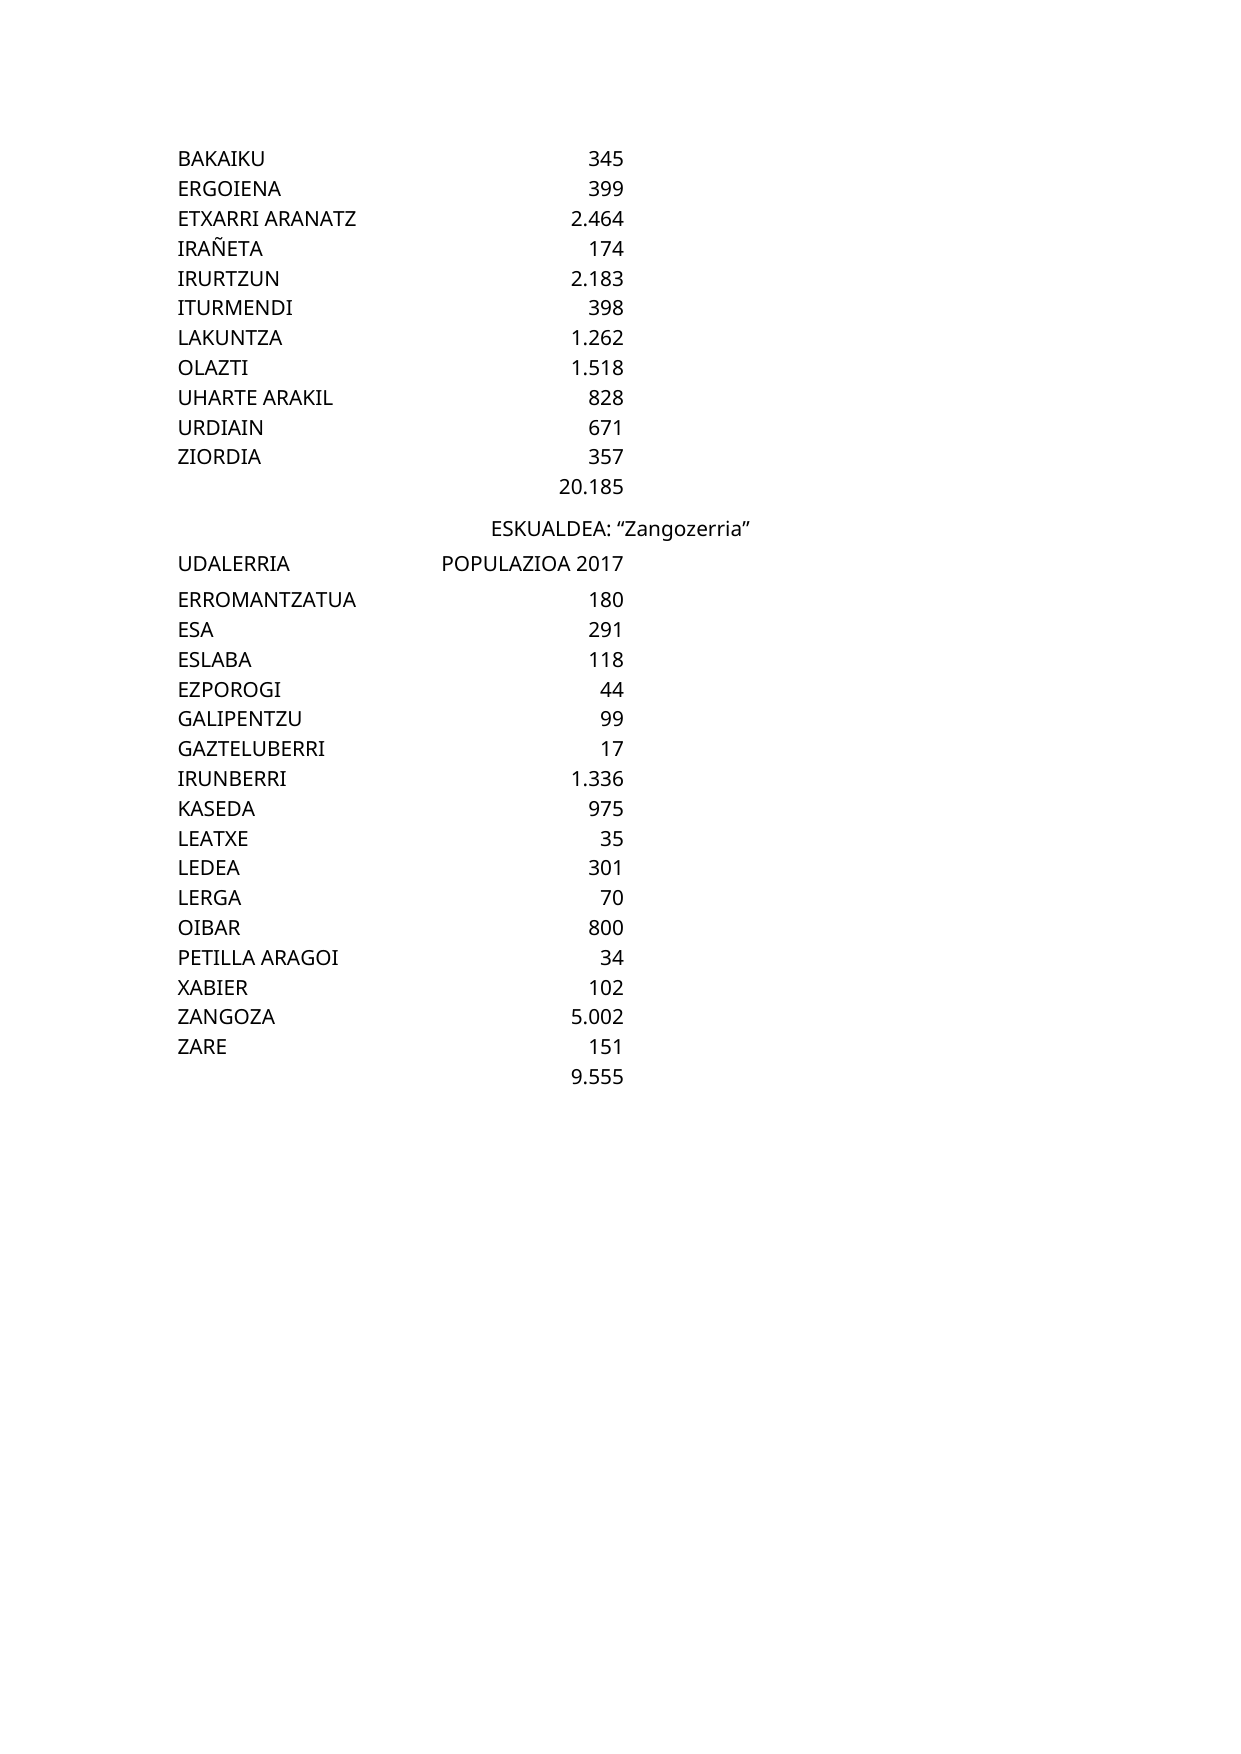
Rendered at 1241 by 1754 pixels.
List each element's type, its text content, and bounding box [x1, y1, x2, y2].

text BAKAIKU 345 [177, 148, 1063, 172]
text LAKUNTZA 1.262 [177, 326, 1063, 350]
text UHARTE ARAKIL 828 [177, 386, 1063, 410]
text EZPOROGI 44 [177, 678, 1063, 702]
text PETILLA ARAGOI 34 [177, 946, 1063, 970]
text XABIER 102 [177, 976, 1063, 1000]
text LEDEA 301 [177, 857, 1063, 881]
text 20.185 [177, 475, 1063, 499]
text 9.555 [177, 1065, 1063, 1089]
text OLAZTI 1.518 [177, 356, 1063, 380]
text ITURMENDI 398 [177, 297, 1063, 321]
text ZANGOZA 5.002 [177, 1006, 1063, 1029]
text ZIORDIA 357 [177, 446, 1063, 469]
text URDIAIN 671 [177, 416, 1063, 440]
text LEATXE 35 [177, 827, 1063, 851]
text LERGA 70 [177, 886, 1063, 910]
text ERROMANTZATUA 180 [177, 588, 1063, 612]
text OIBAR 800 [177, 916, 1063, 940]
text UDALERRIA POPULAZIOA 2017 [177, 553, 1063, 577]
text IRAÑETA 174 [177, 237, 1063, 261]
text ESA 291 [177, 618, 1063, 642]
text ESLABA 118 [177, 648, 1063, 672]
text IRURTZUN 2.183 [177, 267, 1063, 291]
text KASEDA 975 [177, 797, 1063, 821]
text IRUNBERRI 1.336 [177, 767, 1063, 791]
text ZARE 151 [177, 1035, 1063, 1059]
text ERGOIENA 399 [177, 177, 1063, 201]
text GAZTELUBERRI 17 [177, 737, 1063, 761]
text ESKUALDEA: “Zangozerria” [177, 517, 1063, 541]
text ETXARRI ARANATZ 2.464 [177, 207, 1063, 231]
text GALIPENTZU 99 [177, 708, 1063, 732]
